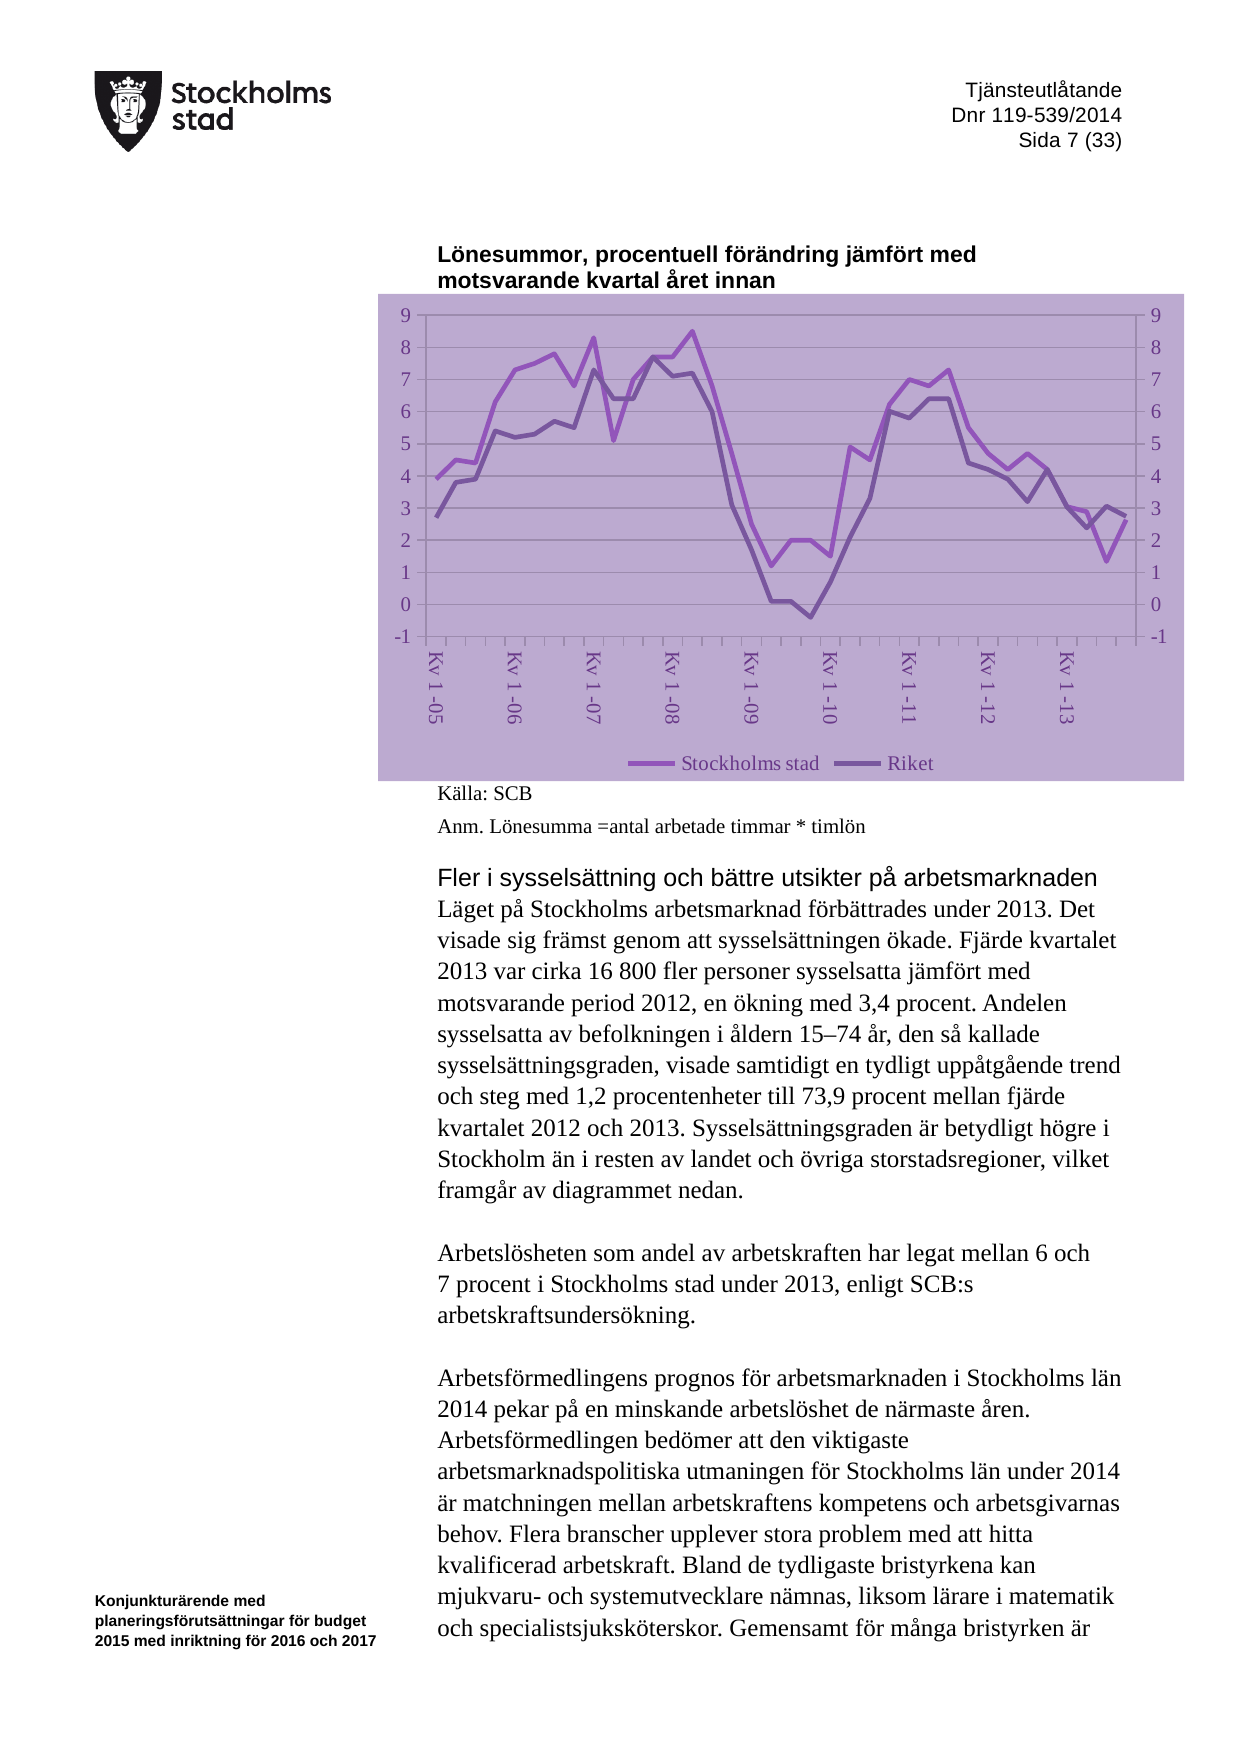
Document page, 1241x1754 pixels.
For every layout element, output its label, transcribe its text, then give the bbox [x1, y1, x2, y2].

picture [94, 71, 331, 152]
subtitle Lönesummor, procentuell förändring jämfört med motsvarande kvartal året innan [437, 241, 1122, 293]
text Anm. Lönesumma =antal arbetade timmar * timlön [437, 813, 1122, 838]
text Arbetslösheten som andel av arbetskraften har legat mellan 6 och 7 procent i Stockholms stad under 2013, enligt SCB:s arbetskraftsundersökning. [437, 1235, 1122, 1329]
text Källa: SCB [437, 782, 1122, 805]
text Läget på Stockholms arbetsmarknad förbättrades under 2013. Det visade sig främst genom att sysselsättningen ökade. Fjärde kvartalet 2013 var cirka 16 800 fler personer sysselsatta jämfört med motsvarande period 2012, en ökning med 3,4 procent. Andelen sysselsatta av befolkningen i åldern 15–74 år, den så kallade sysselsättningsgraden, visade samtidigt en tydligt uppåtgående trend och steg med 1,2 procentenheter till 73,9 procent mellan fjärde kvartalet 2012 och 2013. Sysselsättningsgraden är betydligt högre i Stockholm än i resten av landet och övriga storstadsregioner, vilket framgår av diagrammet nedan. [437, 891, 1122, 1204]
subtitle Fler i sysselsättning och bättre utsikter på arbetsmarknaden [437, 863, 1122, 891]
